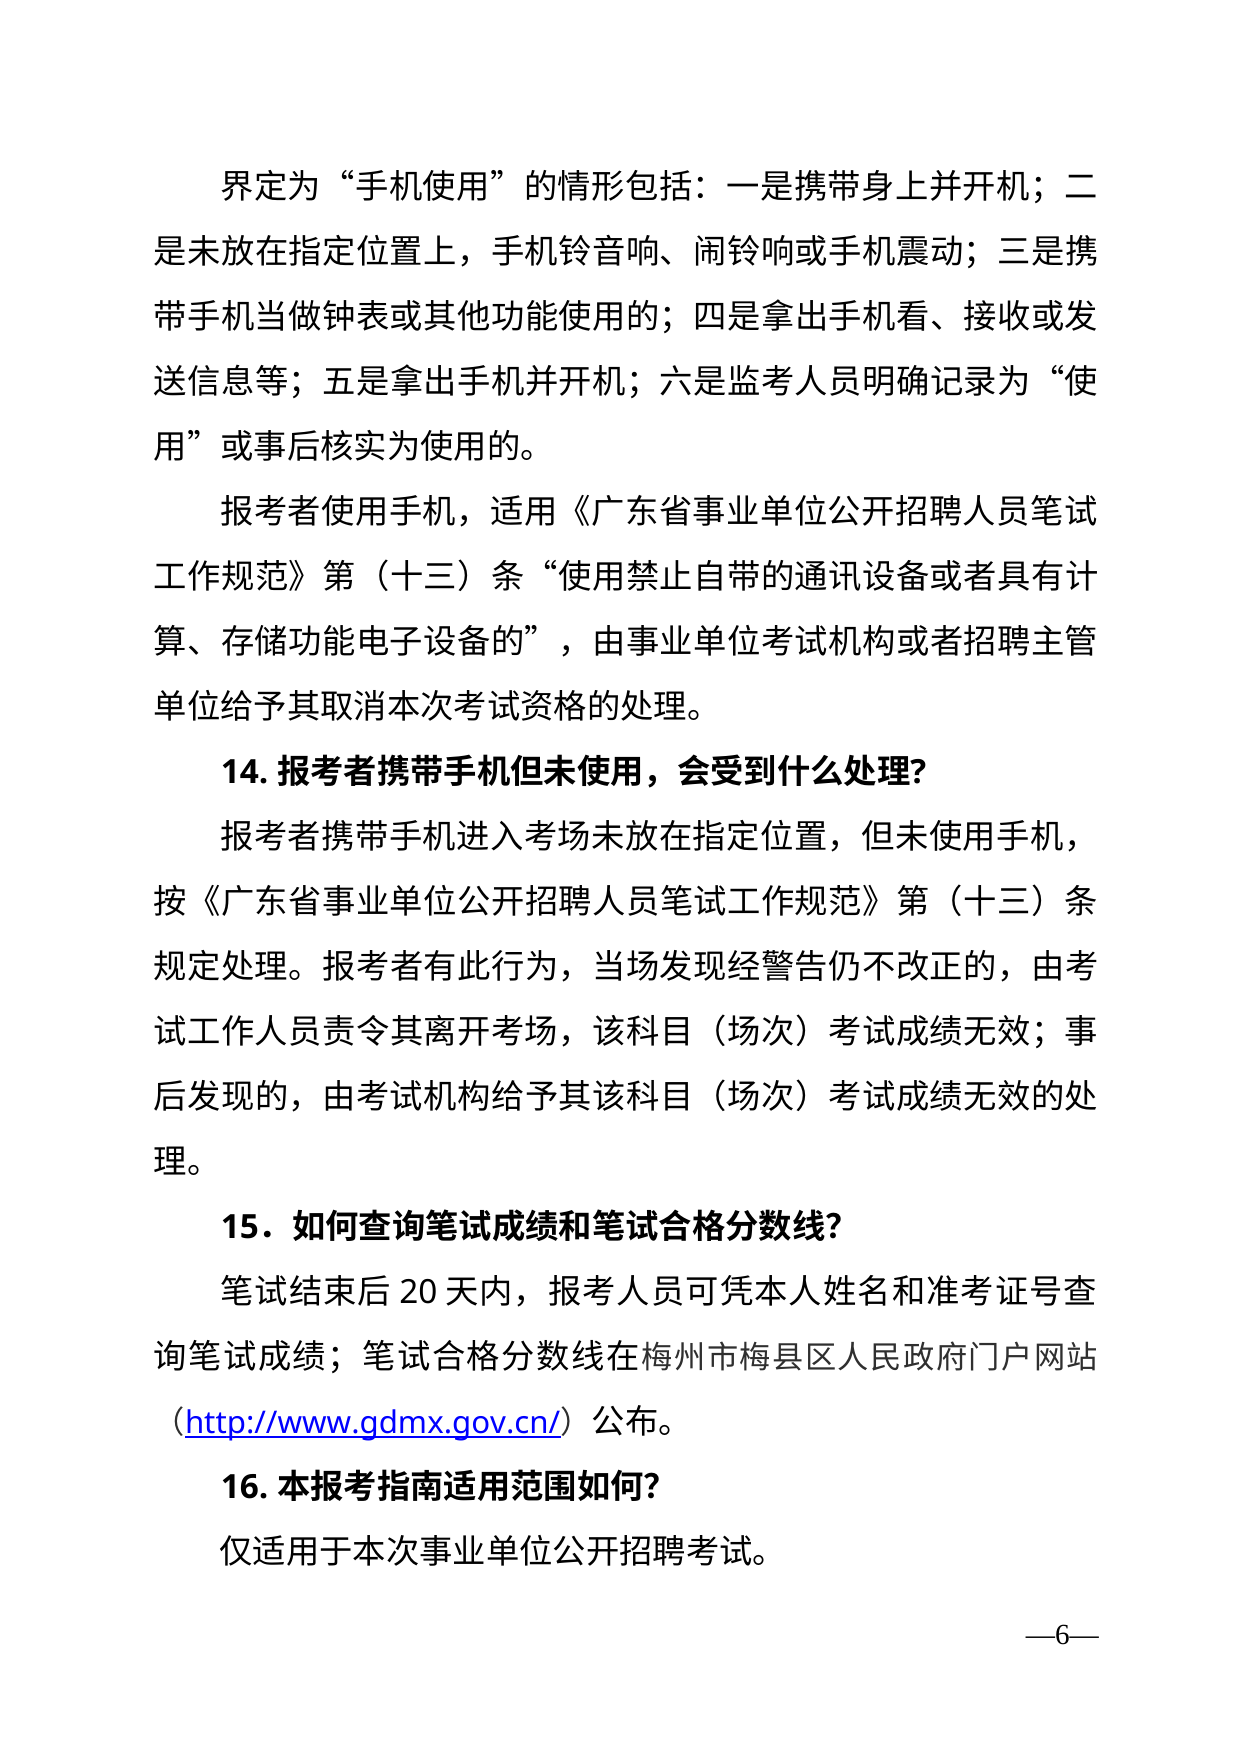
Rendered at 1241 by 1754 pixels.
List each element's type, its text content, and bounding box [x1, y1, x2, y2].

text 笔试结束后20天内，报考人员可凭本人姓名和准考证号查询笔试成绩；笔试合格分数线在梅州市梅县区人民政府门户网站（http://www.gdmx.gov.cn/）公布。 [153, 1256, 1098, 1451]
text 16. 本报考指南适用范围如何？ [153, 1451, 1098, 1516]
text 报考者使用手机，适用《广东省事业单位公开招聘人员笔试工作规范》第（十三）条“使用禁止自带的通讯设备或者具有计算、存储功能电子设备的”，由事业单位考试机构或者招聘主管单位给予其取消本次考试资格的处理。 [153, 476, 1098, 736]
text 14. 报考者携带手机但未使用，会受到什么处理? [153, 736, 1098, 801]
text 界定为“手机使用”的情形包括：一是携带身上并开机；二是未放在指定位置上，手机铃音响、闹铃响或手机震动；三是携带手机当做钟表或其他功能使用的；四是拿出手机看、接收或发送信息等；五是拿出手机并开机；六是监考人员明确记录为“使用”或事后核实为使用的。 [153, 151, 1098, 476]
text 报考者携带手机进入考场未放在指定位置，但未使用手机，按《广东省事业单位公开招聘人员笔试工作规范》第（十三）条规定处理。报考者有此行为，当场发现经警告仍不改正的，由考试工作人员责令其离开考场，该科目（场次）考试成绩无效；事后发现的，由考试机构给予其该科目（场次）考试成绩无效的处理。 [153, 801, 1098, 1191]
text 15．如何查询笔试成绩和笔试合格分数线？ [153, 1191, 1098, 1256]
text 仅适用于本次事业单位公开招聘考试。 [153, 1516, 1098, 1581]
